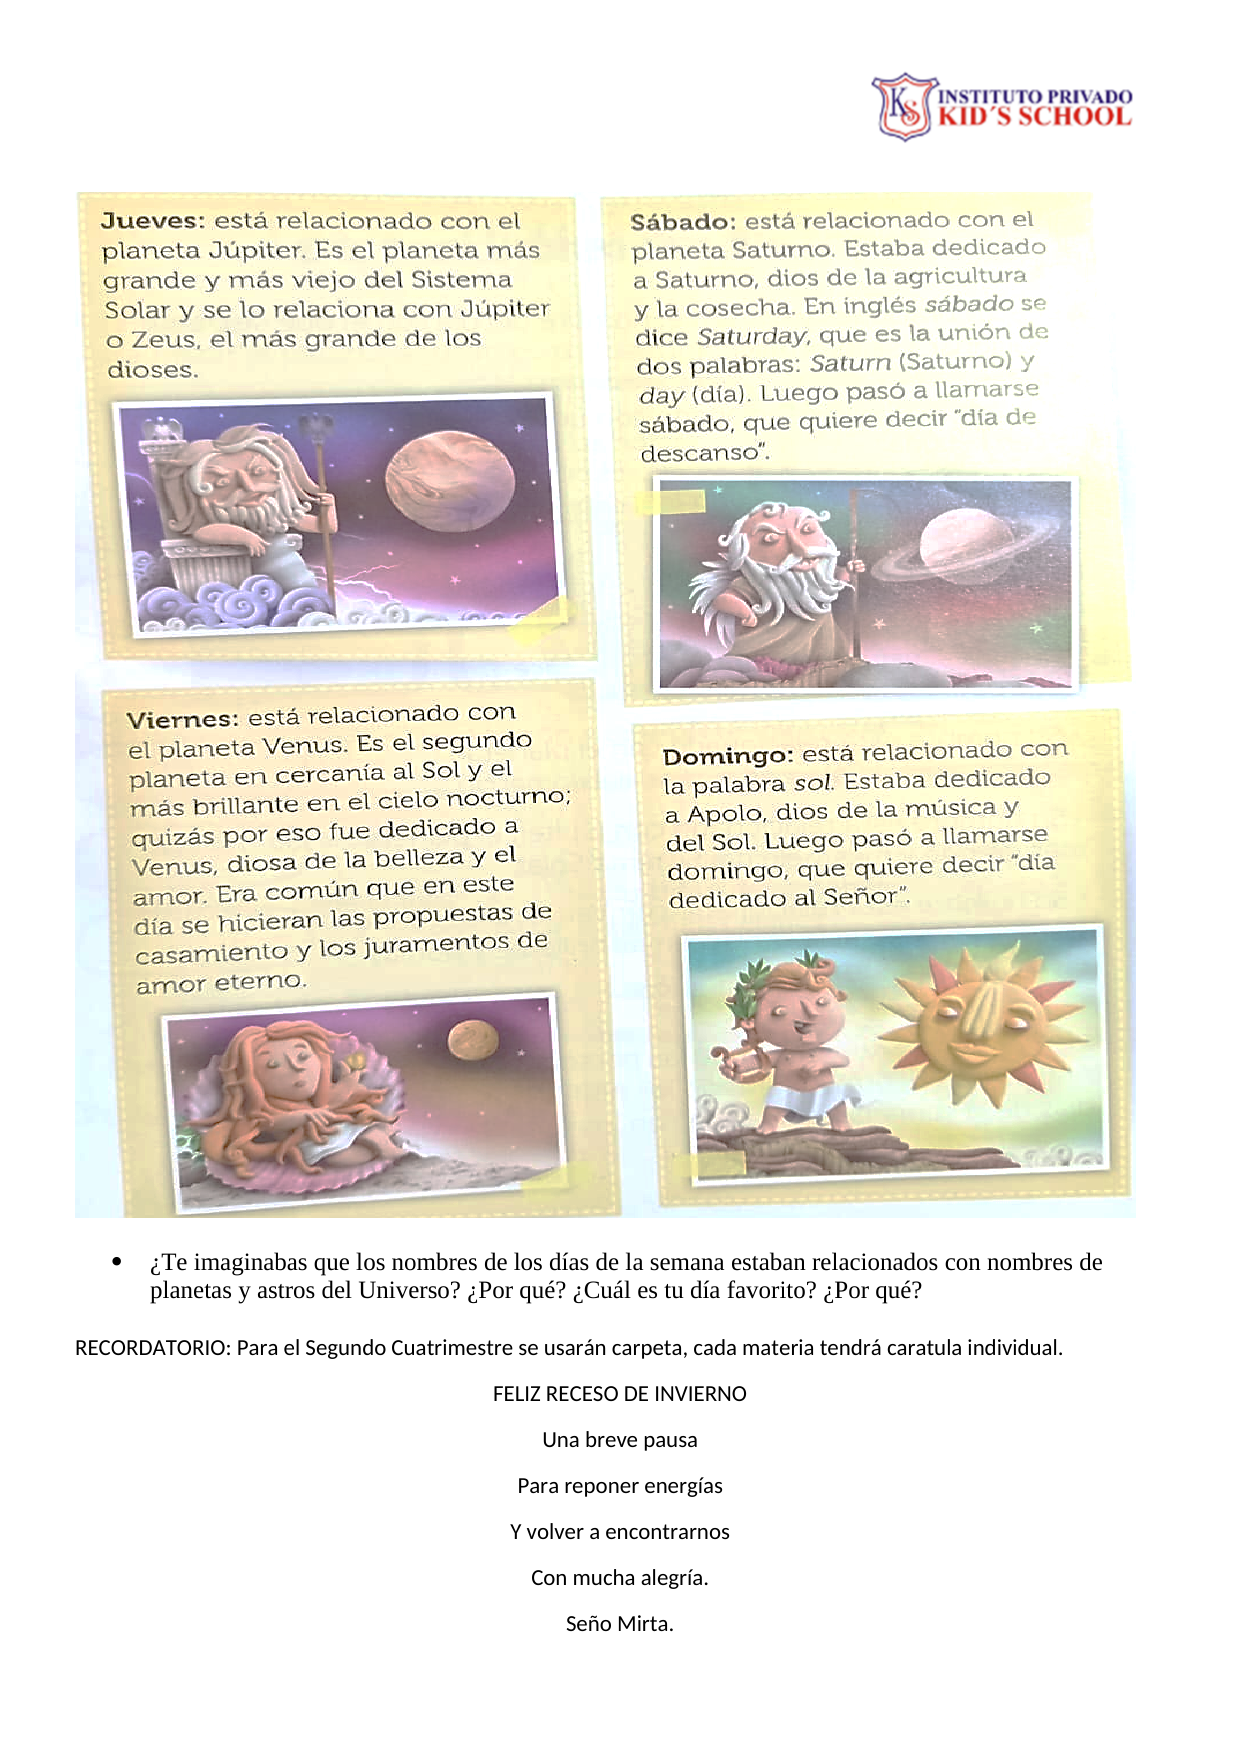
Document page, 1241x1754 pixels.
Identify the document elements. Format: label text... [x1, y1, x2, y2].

text Y volver a encontrarnos [75, 1517, 1165, 1545]
text Una breve pausa [75, 1425, 1165, 1453]
list ¿Te imaginabas que los nombres de los días de la semana estaban relacionados con nombres de planetas y astros del Universo? ¿Por qué? ¿Cuál es tu día favorito? ¿Por qué? [112, 1247, 1165, 1304]
text Seño Mirta. [75, 1609, 1165, 1637]
picture [843, 44, 1166, 164]
text RECORDATORIO: Para el Segundo Cuatrimestre se usarán carpeta, cada materia tendrá caratula individual. [75, 1333, 1165, 1361]
text Con mucha alegría. [75, 1563, 1165, 1591]
text Para reponer energías [75, 1471, 1165, 1499]
text FELIZ RECESO DE INVIERNO [75, 1379, 1165, 1407]
picture [75, 192, 1136, 1218]
